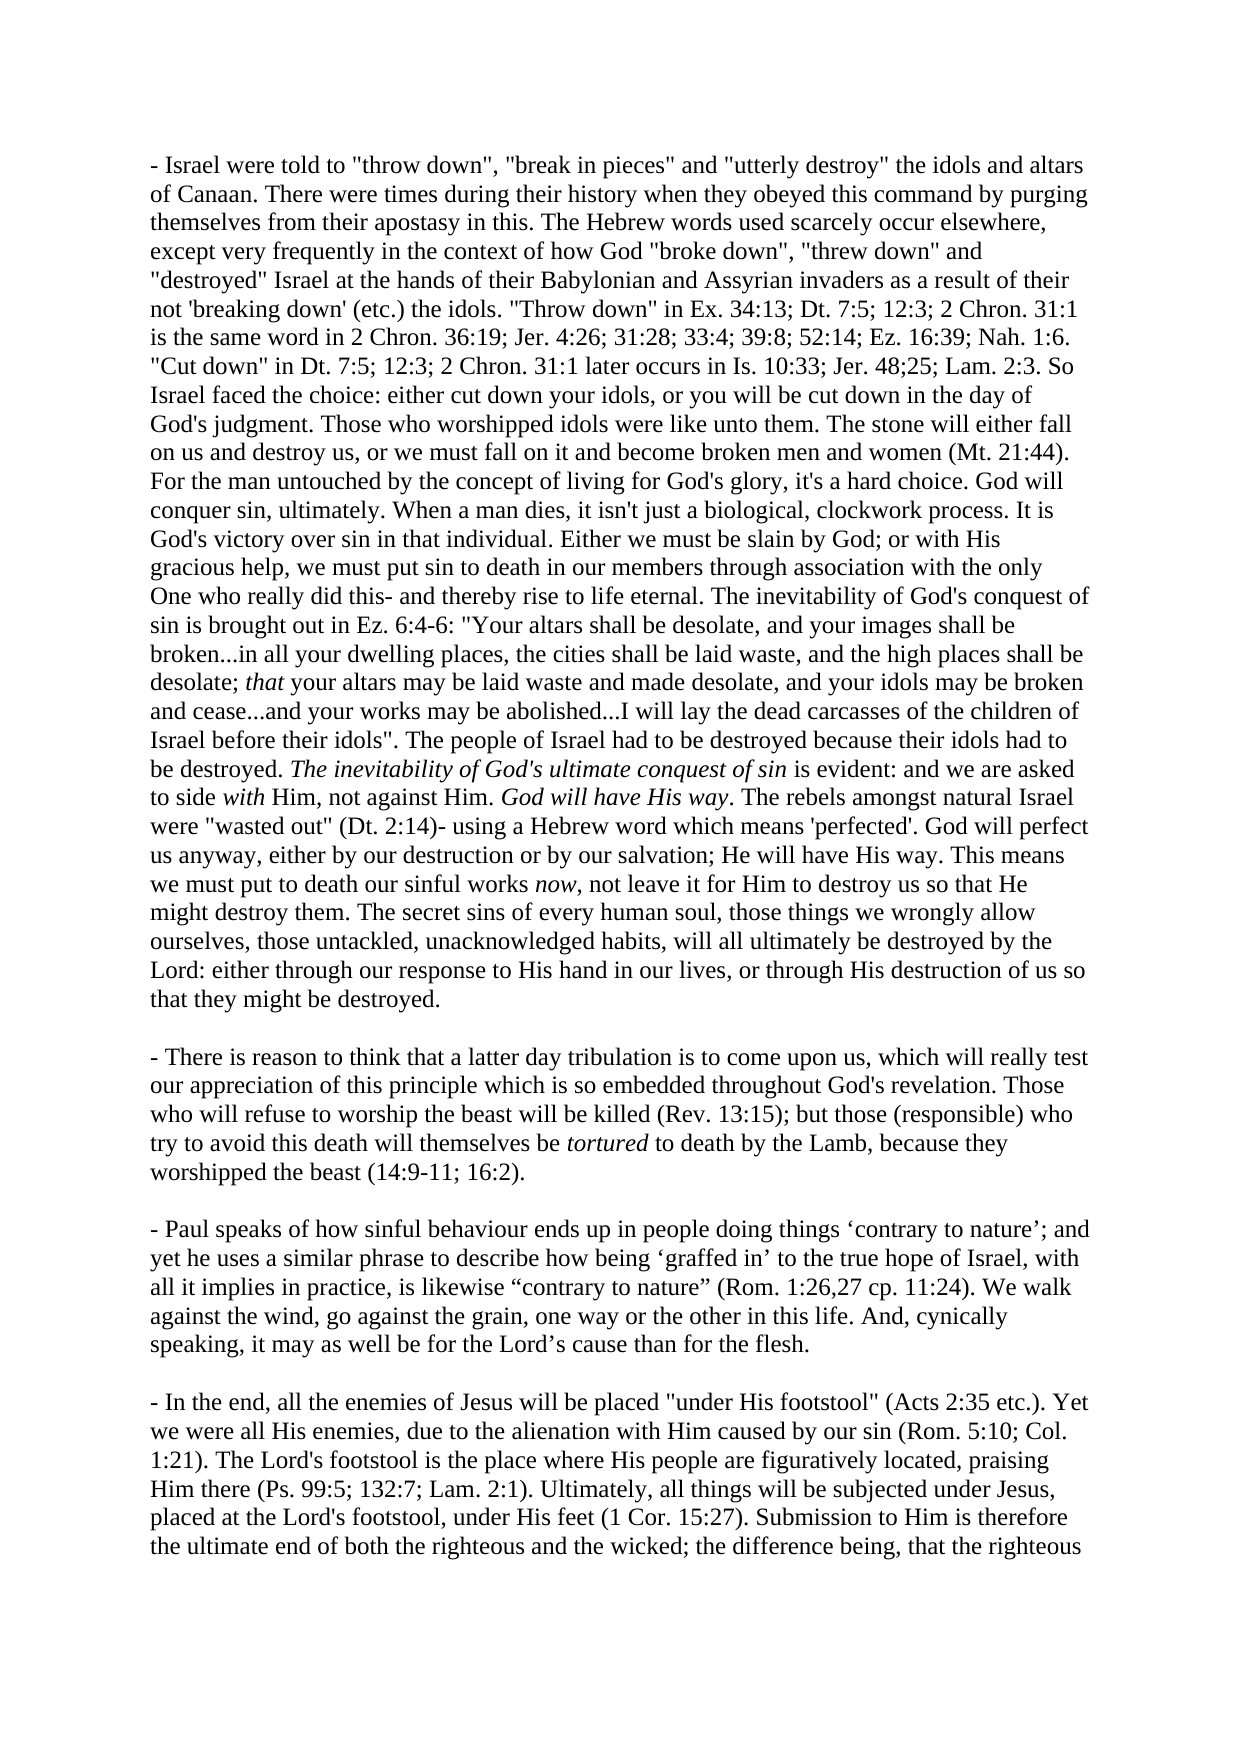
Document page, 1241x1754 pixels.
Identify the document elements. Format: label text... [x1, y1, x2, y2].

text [150, 1387, 1090, 1560]
text - Israel were told to "throw down", "break in pieces" and "utterly destroy" the idols and altars of Canaan. There were times during their history when they obeyed this command by purging themselves from their apostasy in this. The Hebrew words used scarcely occur elsewhere, except very frequently in the context of how God "broke down", "threw down" and "destroyed" Israel at the hands of their Babylonian and Assyrian invaders as a result of their not 'breaking down' (etc.) the idols. "Throw down" in Ex. 34:13; Dt. 7:5; 12:3; 2 Chron. 31:1 is the same word in 2 Chron. 36:19; Jer. 4:26; 31:28; 33:4; 39:8; 52:14; Ez. 16:39; Nah. 1:6. "Cut down" in Dt. 7:5; 12:3; 2 Chron. 31:1 later occurs in Is. 10:33; Jer. 48;25; Lam. 2:3. So Israel faced the choice: either cut down your idols, or you will be cut down in the day of God's judgment. Those who worshipped idols were like unto them. The stone will either fall on us and destroy us, or we must fall on it and become broken men and women (Mt. 21:44). For the man untouched by the concept of living for God's glory, it's a hard choice. God will conquer sin, ultimately. When a man dies, it isn't just a biological, clockwork process. It is God's victory over sin in that individual. Either we must be slain by God; or with His gracious help, we must put sin to death in our members through association with the only One who really did this- and thereby rise to life eternal. The inevitability of God's conquest of sin is brought out in Ez. 6:4-6: "Your altars shall be desolate, and your images shall be broken...in all your dwelling places, the cities shall be laid waste, and the high places shall be desolate; that your altars may be laid waste and made desolate, and your idols may be broken and cease...and your works may be abolished...I will lay the dead carcasses of the children of Israel before their idols". The people of Israel had to be destroyed because their idols had to be destroyed. The inevitability of God's ultimate conquest of sin is evident: and we are asked to side with Him, not against Him. God will have His way. The rebels amongst natural Israel were "wasted out" (Dt. 2:14)- using a Hebrew word which means 'perfected'. God will perfect us anyway, either by our destruction or by our salvation; He will have His way. This means we must put to death our sinful works now, not leave it for Him to destroy us so that He might destroy them. The secret sins of every human soul, those things we wrongly allow ourselves, those untackled, unacknowledged habits, will all ultimately be destroyed by the Lord: either through our response to His hand in our lives, or through His destruction of us so that they might be destroyed. [150, 150, 1090, 1012]
text - Paul speaks of how sinful behaviour ends up in people doing things ‘contrary to nature’; and yet he uses a similar phrase to describe how being ‘graffed in’ to the true hope of Israel, with all it implies in practice, is likewise “contrary to nature” (Rom. 1:26,27 cp. 11:24). We walk against the wind, go against the grain, one way or the other in this life. And, cynically speaking, it may as well be for the Lord’s cause than for the flesh. [150, 1214, 1090, 1358]
text - There is reason to think that a latter day tribulation is to come upon us, which will really test our appreciation of this principle which is so embedded throughout God's revelation. Those who will refuse to worship the beast will be killed (Rev. 13:15); but those (responsible) who try to avoid this death will themselves be tortured to death by the Lamb, because they worshipped the beast (14:9-11; 16:2). [150, 1042, 1090, 1185]
